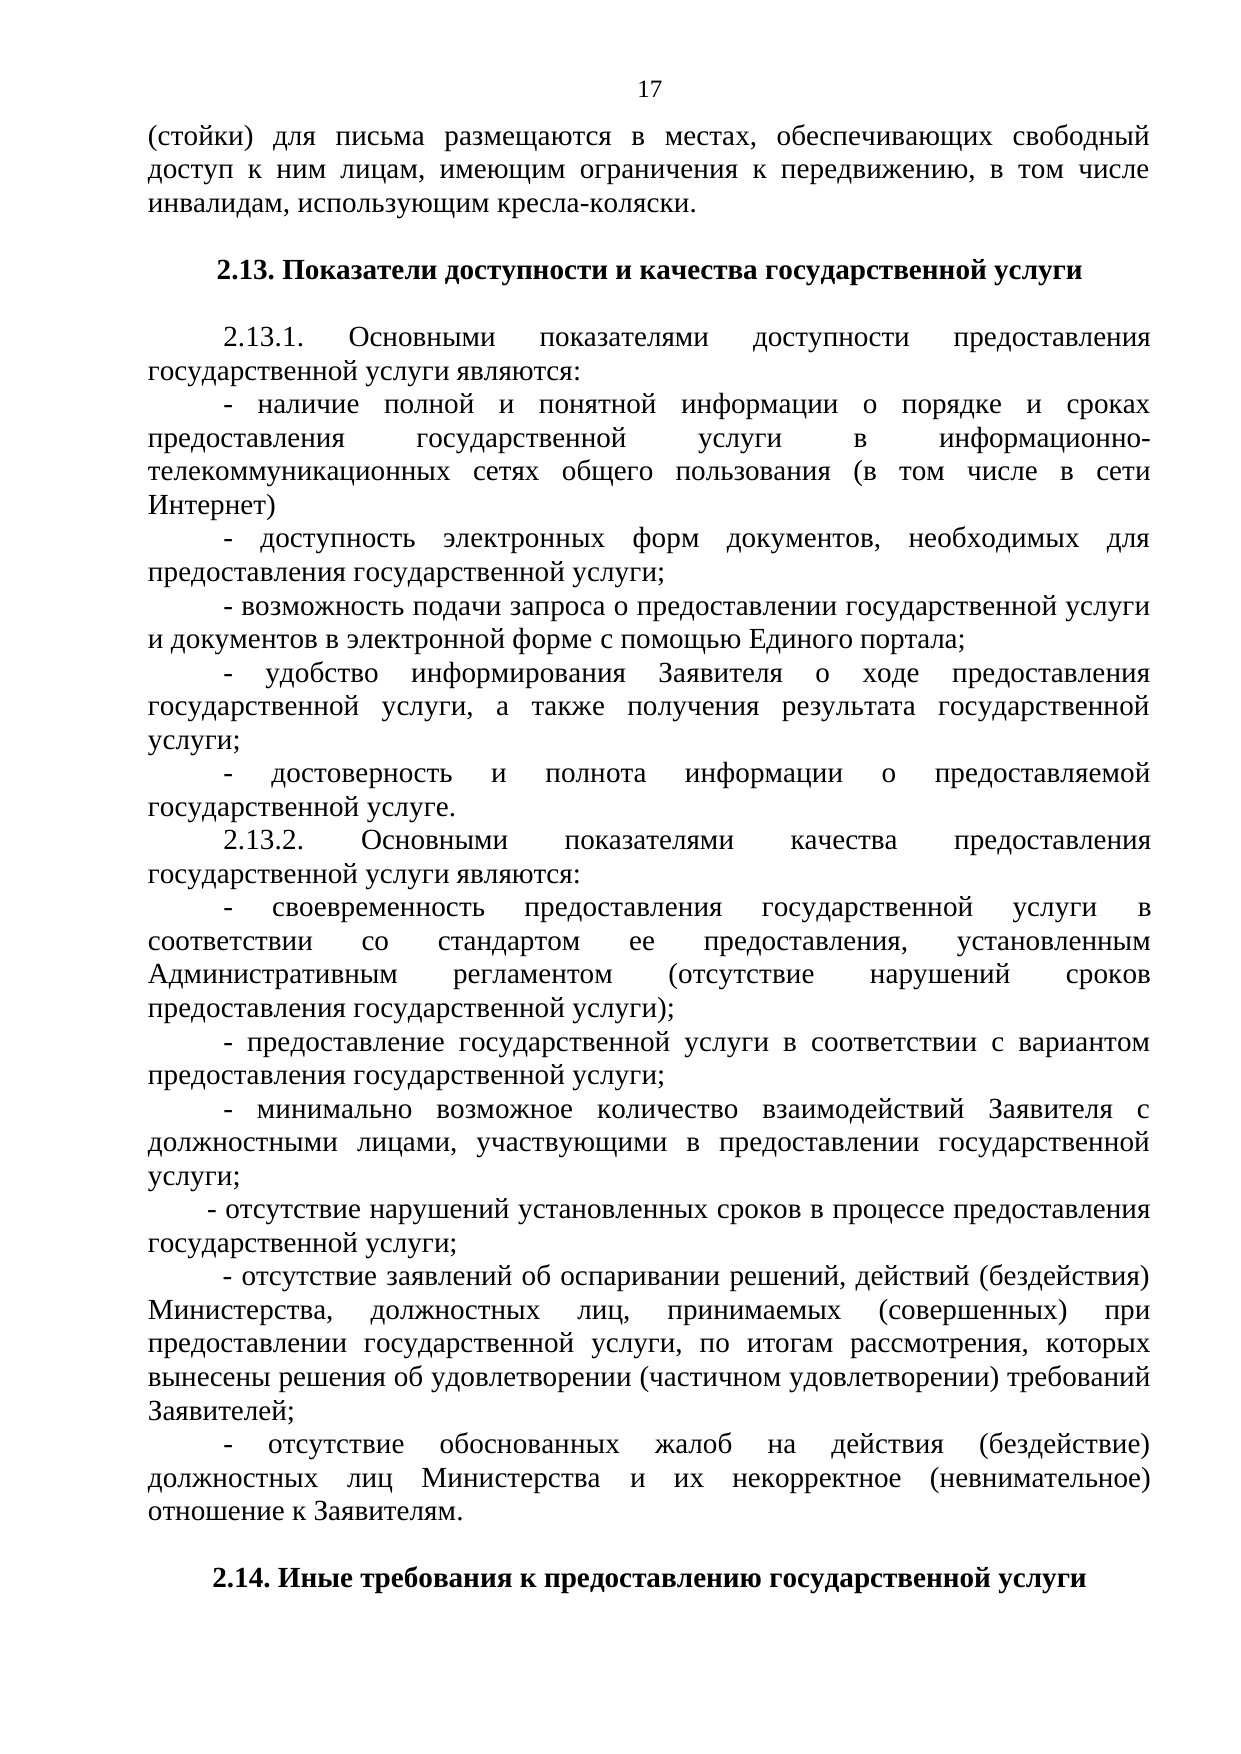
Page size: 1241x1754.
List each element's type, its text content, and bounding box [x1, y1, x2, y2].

text - отсутствие заявлений об оспаривании решений, действий (бездействия) Министерства, должностных лиц, принимаемых (совершенных) при предоставлении государственной услуги, по итогам рассмотрения, которых вынесены решения об удовлетворении (частичном удовлетворении) требований Заявителей; [148, 1258, 1151, 1426]
text - минимально возможное количество взаимодействий Заявителя с должностными лицами, участвующими в предоставлении государственной услуги; [148, 1091, 1151, 1191]
text - своевременность предоставления государственной услуги в соответствии со стандартом ее предоставления, установленным Административным регламентом (отсутствие нарушений сроков предоставления государственной услуги); [148, 889, 1151, 1024]
text 2.13.2. Основными показателями качества предоставления государственной услуги являются: [148, 822, 1151, 889]
text - возможность подачи запроса о предоставлении государственной услуги и документов в электронной форме с помощью Единого портала; [148, 588, 1151, 655]
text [148, 118, 1151, 219]
text - удобство информирования Заявителя о ходе предоставления государственной услуги, а также получения результата государственной услуги; [148, 655, 1151, 755]
text - доступность электронных форм документов, необходимых для предоставления государственной услуги; [148, 521, 1151, 588]
text - наличие полной и понятной информации о порядке и сроках предоставления государственной услуги в информационно-телекоммуникационных сетях общего пользования (в том числе в сети Интернет) [148, 386, 1151, 521]
text - отсутствие нарушений установленных сроков в процессе предоставления государственной услуги; [148, 1191, 1152, 1258]
text - отсутствие обоснованных жалоб на действия (бездействие) должностных лиц Министерства и их некорректное (невнимательное) отношение к Заявителям. [148, 1426, 1151, 1527]
text - достоверность и полнота информации о предоставляемой государственной услуге. [148, 755, 1151, 822]
text 2.13. Показатели доступности и качества государственной услуги [148, 252, 1152, 286]
text 2.14. Иные требования к предоставлению государственной услуги [148, 1560, 1152, 1594]
text 2.13.1. Основными показателями доступности предоставления государственной услуги являются: [148, 319, 1151, 386]
text - предоставление государственной услуги в соответствии с вариантом предоставления государственной услуги; [148, 1024, 1151, 1091]
